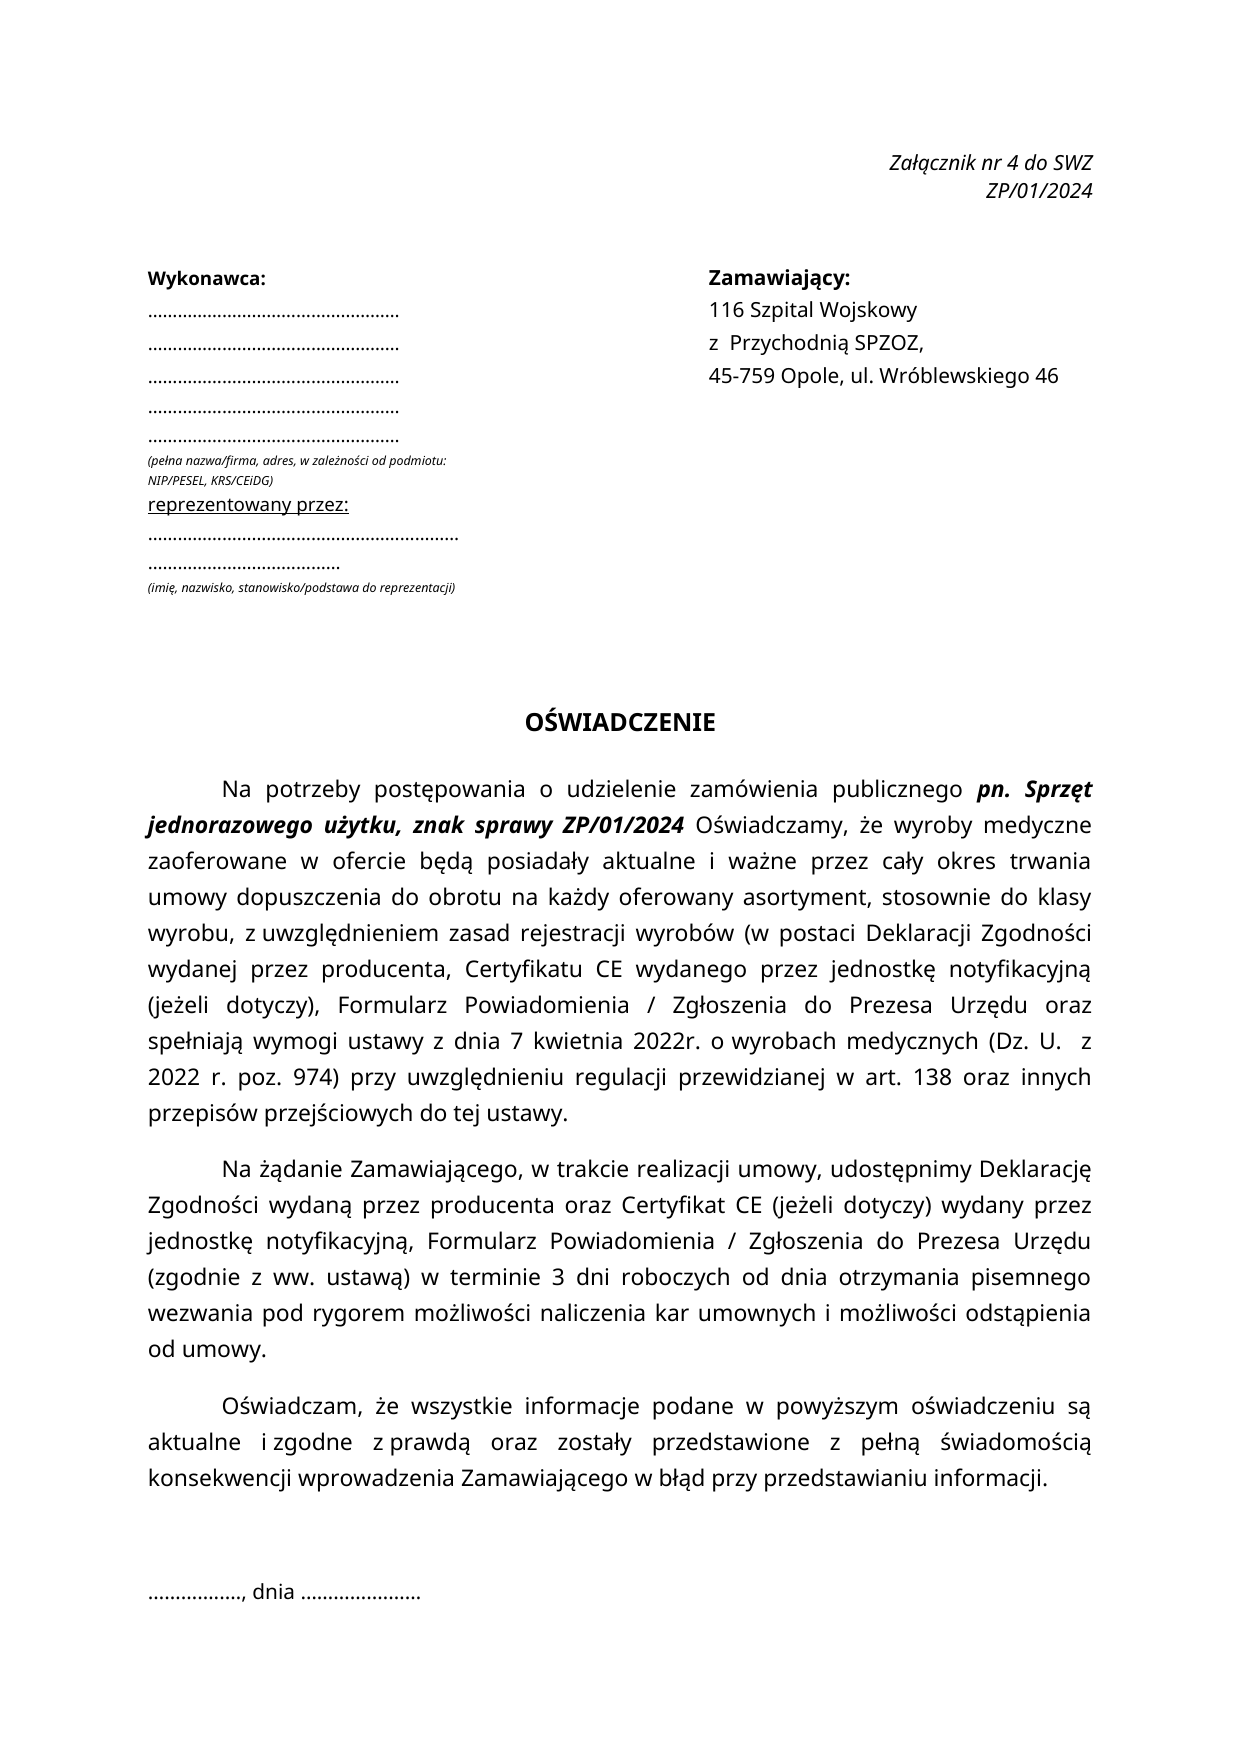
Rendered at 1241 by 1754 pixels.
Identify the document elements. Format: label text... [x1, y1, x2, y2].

text …………………………………………… [148, 393, 1093, 419]
text …………………………………………… 45-759 Opole, ul. Wróblewskiego 46 [148, 361, 1093, 389]
text (pełna nazwa/firma, adres, w zależności od podmiotu: NIP/PESEL, KRS/CEiDG) [148, 452, 472, 489]
text Na potrzeby postępowania o udzielenie zamówienia publicznego pn. Sprzęt jednorazowego użytku, znak sprawy ZP/01/2024 Oświadczamy, że wyroby medyczne zaoferowane w ofercie będą posiadały aktualne i ważne przez cały okres trwania umowy dopuszczenia do obrotu na każdy oferowany asortyment, stosownie do klasy wyrobu, z uwzględnieniem zasad rejestracji wyrobów (w postaci Deklaracji Zgodności wydanej przez producenta, Certyfikatu CE wydanego przez jednostkę notyfikacyjną (jeżeli dotyczy), Formularz Powiadomienia / Zgłoszenia do Prezesa Urzędu oraz spełniają wymogi ustawy z dnia 7 kwietnia 2022r. o wyrobach medycznych (Dz. U. z 2022 r. poz. 974) przy uwzględnieniu regulacji przewidzianej w art. 138 oraz innych przepisów przejściowych do tej ustawy. [148, 773, 1093, 1128]
text ………………………………………………………………………………………… [148, 520, 472, 575]
text Wykonawca: Zamawiający: [148, 263, 1093, 291]
text Załącznik nr 4 do SWZ [148, 148, 1093, 176]
text (imię, nazwisko, stanowisko/podstawa do reprezentacji) [148, 579, 472, 596]
text …………………………………………… 116 Szpital Wojskowy [148, 296, 1093, 324]
text …………..…, dnia ………….……… [148, 1537, 1093, 1605]
text reprezentowany przez: [148, 491, 1093, 517]
text Oświadczam, że wszystkie informacje podane w powyższym oświadczeniu są aktualne i zgodne z prawdą oraz zostały przedstawione z pełną świadomością konsekwencji wprowadzenia Zamawiającego w błąd przy przedstawianiu informacji. [148, 1390, 1093, 1493]
text Na żądanie Zamawiającego, w trakcie realizacji umowy, udostępnimy Deklarację Zgodności wydaną przez producenta oraz Certyfikat CE (jeżeli dotyczy) wydany przez jednostkę notyfikacyjną, Formularz Powiadomienia / Zgłoszenia do Prezesa Urzędu (zgodnie z ww. ustawą) w terminie 3 dni roboczych od dnia otrzymania pisemnego wezwania pod rygorem możliwości naliczenia kar umownych i możliwości odstąpienia od umowy. [148, 1153, 1093, 1364]
text …………………………………………… [148, 423, 1093, 448]
text ZP/01/2024 [148, 176, 1093, 204]
text …………………………………………… z Przychodnią SPZOZ, [148, 328, 1093, 357]
text OŚWIADCZENIE [148, 705, 1093, 769]
